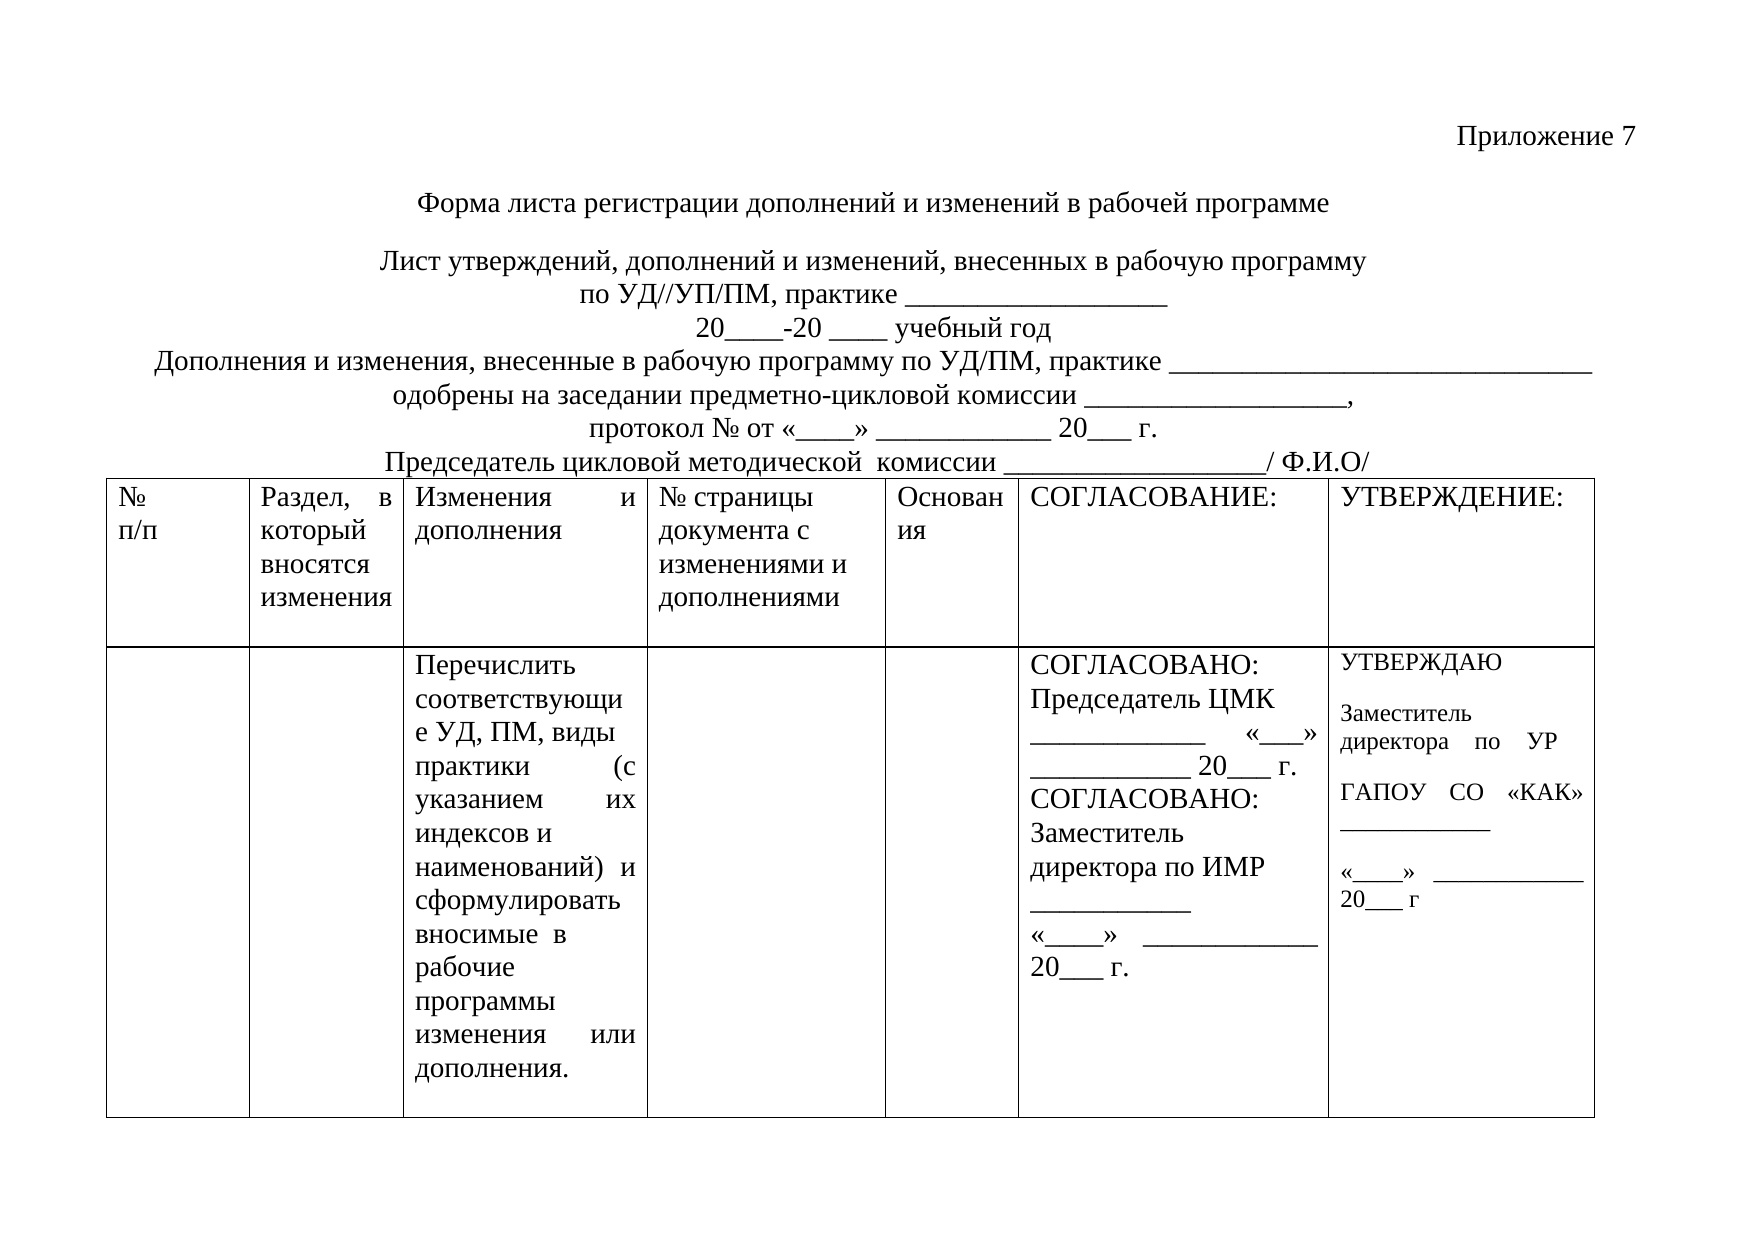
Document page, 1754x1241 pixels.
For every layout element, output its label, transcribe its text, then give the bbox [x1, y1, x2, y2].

table_cell [648, 648, 885, 1117]
table_header Основания [886, 479, 1018, 646]
table_header № страницы документа с изменениями и дополнениями [648, 479, 885, 646]
table_header № п/п [107, 479, 249, 646]
table_cell УТВЕРЖДАЮ Заместитель директора по УР ГАПОУ СО «КАК» ____________ «____» ____________ 20___ г [1329, 648, 1594, 1117]
table_header УТВЕРЖДЕНИЕ: [1329, 479, 1594, 646]
text Приложение 7 [118, 118, 1636, 152]
table_cell [107, 648, 249, 1117]
text Форма листа регистрации дополнений и изменений в рабочей программе Лист утверждений, дополнений и изменений, внесенных в рабочую программу по УД//УП/ПМ, практике __________________ 20____-20 ____ учебный год Дополнения и изменения, внесенные в рабочую программу по УД/ПМ, практике _____________________________ одобрены на заседании предметно-цикловой комиссии __________________, протокол № от «____» ____________ 20___ г. Председатель цикловой методической комиссии __________________/ Ф.И.О/ [118, 185, 1636, 478]
table_header СОГЛАСОВАНИЕ: [1019, 479, 1328, 646]
table_cell [250, 648, 403, 1117]
table_cell СОГЛАСОВАНО: Председатель ЦМК ____________ «___» ___________ 20___ г. СОГЛАСОВАНО: Заместитель директора по ИМР ___________ «____» ____________ 20___ г. [1019, 648, 1328, 1117]
table_cell [886, 648, 1018, 1117]
table_cell Перечислить соответствующие УД, ПМ, виды практики (с указанием их индексов и наименований) и сформулировать вносимые в рабочие программы изменения или дополнения. [404, 648, 647, 1117]
table_header Изменения и дополнения [404, 479, 647, 646]
table_header Раздел, в который вносятся изменения [250, 479, 403, 646]
